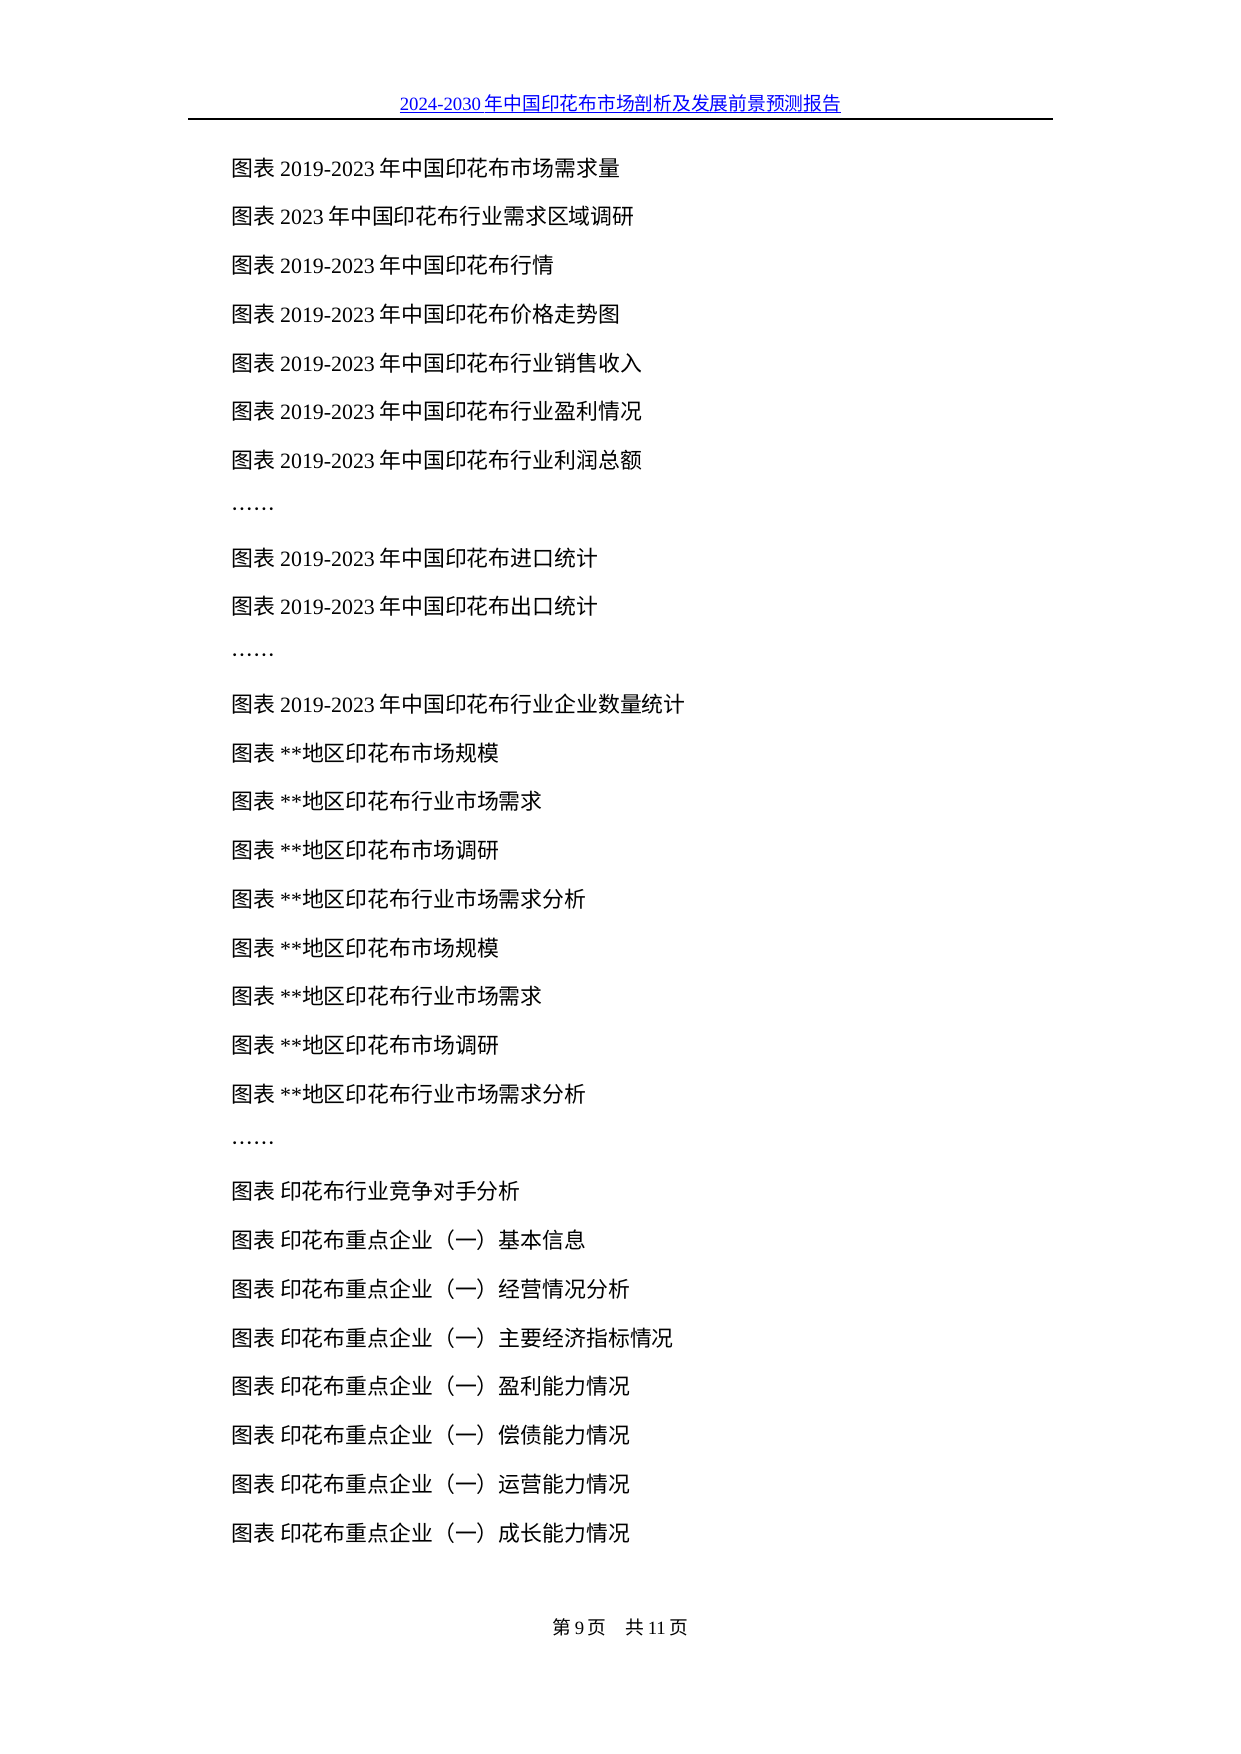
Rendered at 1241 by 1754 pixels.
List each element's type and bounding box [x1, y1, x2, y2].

text [187, 150, 1053, 1548]
